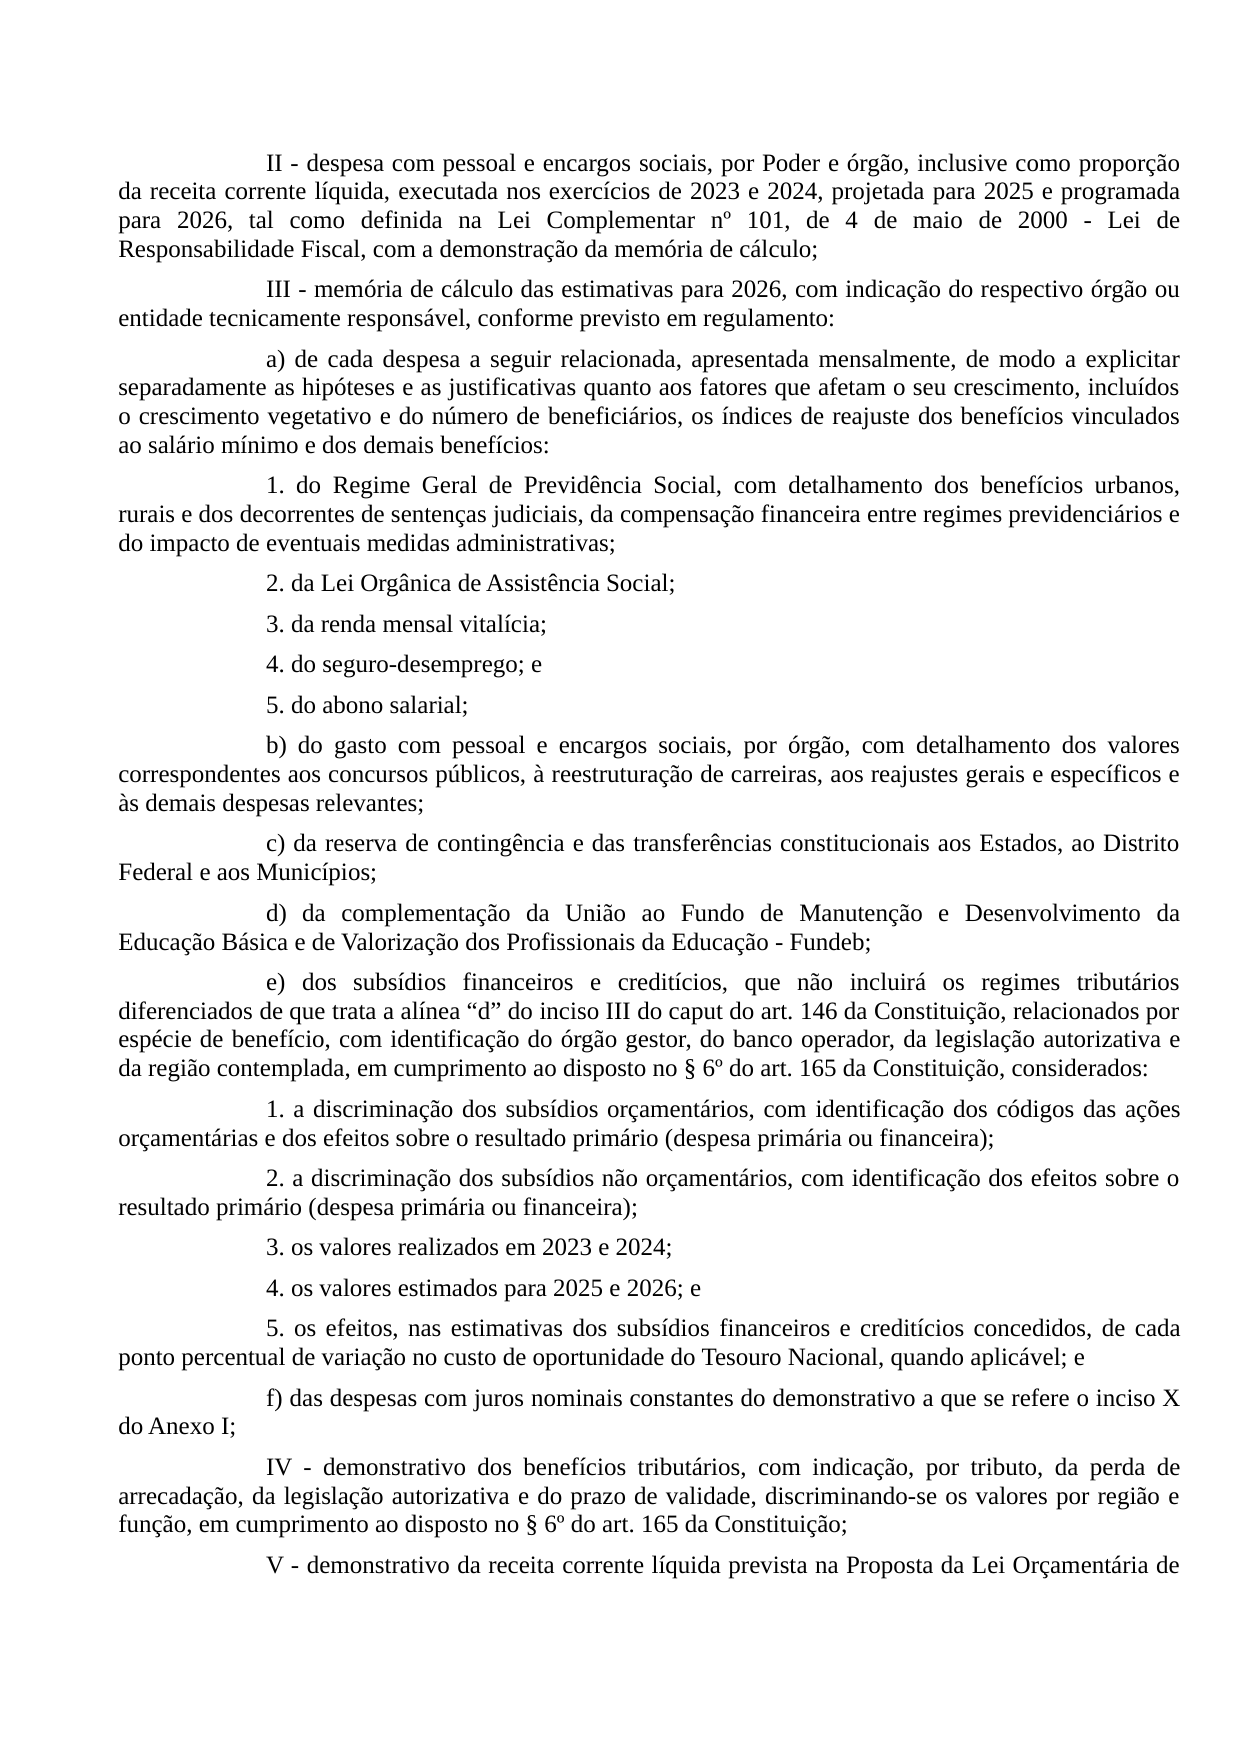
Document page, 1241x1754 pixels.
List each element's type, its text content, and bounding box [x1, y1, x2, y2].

text a) de cada despesa a seguir relacionada, apresentada mensalmente, de modo a explicitar separadamente as hipóteses e as justificativas quanto aos fatores que afetam o seu crescimento, incluídos o crescimento vegetativo e do número de beneficiários, os índices de reajuste dos benefícios vinculados ao salário mínimo e dos demais benefícios: [118, 344, 1181, 459]
text 1. a discriminação dos subsídios orçamentários, com identificação dos códigos das ações orçamentárias e dos efeitos sobre o resultado primário (despesa primária ou financeira); [118, 1094, 1181, 1151]
text e) dos subsídios financeiros e creditícios, que não incluirá os regimes tributários diferenciados de que trata a alínea “d” do inciso III do caput do art. 146 da Constituição, relacionados por espécie de benefício, com identificação do órgão gestor, do banco operador, da legislação autorizativa e da região contemplada, em cumprimento ao disposto no § 6º do art. 165 da Constituição, considerados: [118, 967, 1181, 1082]
text f) das despesas com juros nominais constantes do demonstrativo a que se refere o inciso X do Anexo I; [118, 1383, 1181, 1440]
text II - despesa com pessoal e encargos sociais, por Poder e órgão, inclusive como proporção da receita corrente líquida, executada nos exercícios de 2023 e 2024, projetada para 2025 e programada para 2026, tal como definida na Lei Complementar nº 101, de 4 de maio de 2000 - Lei de Responsabilidade Fiscal, com a demonstração da memória de cálculo; [118, 148, 1181, 263]
text 5. os efeitos, nas estimativas dos subsídios financeiros e creditícios concedidos, de cada ponto percentual de variação no custo de oportunidade do Tesouro Nacional, quando aplicável; e [118, 1313, 1181, 1371]
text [118, 1550, 1181, 1579]
text 4. do seguro-desemprego; e [118, 649, 1181, 678]
text d) da complementação da União ao Fundo de Manutenção e Desenvolvimento da Educação Básica e de Valorização dos Profissionais da Educação - Fundeb; [118, 898, 1181, 955]
text 2. a discriminação dos subsídios não orçamentários, com identificação dos efeitos sobre o resultado primário (despesa primária ou financeira); [118, 1163, 1181, 1221]
text III - memória de cálculo das estimativas para 2026, com indicação do respectivo órgão ou entidade tecnicamente responsável, conforme previsto em regulamento: [118, 274, 1181, 332]
text 3. os valores realizados em 2023 e 2024; [118, 1232, 1181, 1261]
text 3. da renda mensal vitalícia; [118, 609, 1181, 638]
text 2. da Lei Orgânica de Assistência Social; [118, 568, 1181, 597]
text b) do gasto com pessoal e encargos sociais, por órgão, com detalhamento dos valores correspondentes aos concursos públicos, à reestruturação de carreiras, aos reajustes gerais e específicos e às demais despesas relevantes; [118, 731, 1181, 817]
text 5. do abono salarial; [118, 690, 1181, 719]
text IV - demonstrativo dos benefícios tributários, com indicação, por tributo, da perda de arrecadação, da legislação autorizativa e do prazo de validade, discriminando-se os valores por região e função, em cumprimento ao disposto no § 6º do art. 165 da Constituição; [118, 1452, 1181, 1538]
text c) da reserva de contingência e das transferências constitucionais aos Estados, ao Distrito Federal e aos Municípios; [118, 828, 1181, 886]
text 4. os valores estimados para 2025 e 2026; e [118, 1273, 1181, 1302]
text 1. do Regime Geral de Previdência Social, com detalhamento dos benefícios urbanos, rurais e dos decorrentes de sentenças judiciais, da compensação financeira entre regimes previdenciários e do impacto de eventuais medidas administrativas; [118, 470, 1181, 557]
